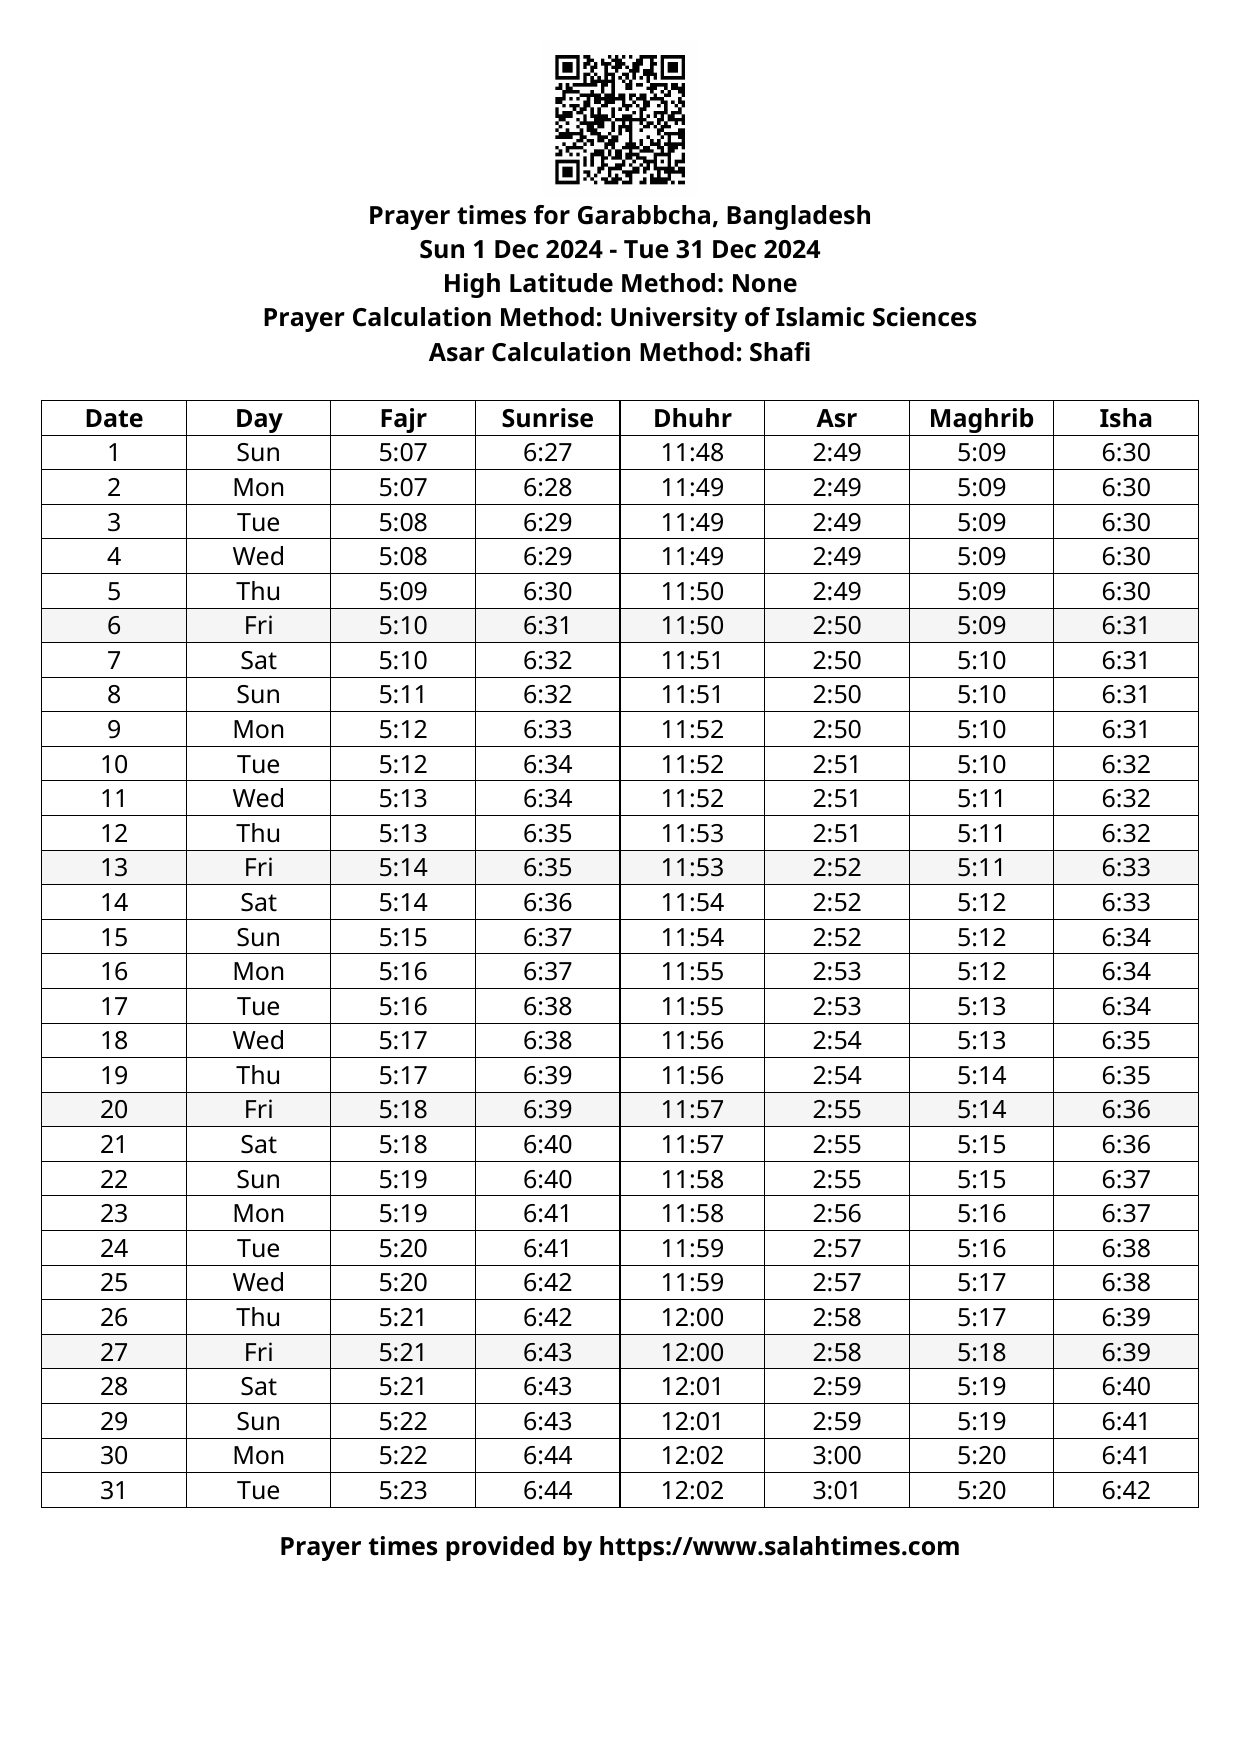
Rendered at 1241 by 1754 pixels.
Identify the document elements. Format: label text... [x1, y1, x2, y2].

table_cell 6:35 [476, 851, 619, 884]
table_cell 11:54 [621, 920, 764, 953]
table_cell 6:40 [1054, 1369, 1198, 1403]
table_cell Mon [187, 1439, 330, 1472]
table_cell 11:58 [621, 1162, 764, 1195]
table_cell 11:49 [621, 470, 764, 504]
table_cell Sat [187, 885, 330, 919]
table_cell 2:54 [765, 1024, 909, 1057]
table_cell 6:32 [1054, 816, 1198, 849]
table_cell 5:16 [910, 1196, 1053, 1230]
table_cell 6:33 [1054, 885, 1198, 919]
table_cell 6:40 [476, 1162, 619, 1195]
table_header Isha [1054, 401, 1198, 434]
table_header Asr [765, 401, 909, 434]
table_cell 6:32 [1054, 747, 1198, 780]
table_cell 6:41 [1054, 1404, 1198, 1437]
table_cell 10 [42, 747, 186, 780]
table_cell Wed [187, 1266, 330, 1299]
table_cell 6 [42, 609, 186, 642]
table_cell Sat [187, 1369, 330, 1403]
table_cell 5:20 [331, 1266, 475, 1299]
table_cell 6:39 [476, 1058, 619, 1092]
table_cell Sun [187, 1162, 330, 1195]
table_cell 12:01 [621, 1369, 764, 1403]
table_cell 16 [42, 954, 186, 988]
table_cell 9 [42, 712, 186, 746]
table_cell 12:00 [621, 1300, 764, 1334]
table_cell Thu [187, 574, 330, 607]
table_cell 5:18 [331, 1093, 475, 1126]
table_cell 11:56 [621, 1024, 764, 1057]
table_cell 6:36 [476, 885, 619, 919]
table_cell 6:36 [1054, 1127, 1198, 1161]
table_cell 2:49 [765, 505, 909, 538]
table_cell 5:13 [910, 989, 1053, 1022]
table_cell 3:01 [765, 1473, 909, 1507]
table_cell Tue [187, 747, 330, 780]
table_cell 6:32 [476, 643, 619, 677]
table_cell 2:55 [765, 1127, 909, 1161]
table_cell 6:41 [476, 1196, 619, 1230]
table_cell 20 [42, 1093, 186, 1126]
table_cell 5:08 [331, 539, 475, 573]
table_cell 11:57 [621, 1127, 764, 1161]
table_cell Tue [187, 505, 330, 538]
table_cell 6:35 [1054, 1058, 1198, 1092]
table_cell 5:14 [331, 885, 475, 919]
table_cell 6:38 [476, 989, 619, 1022]
table_cell 27 [42, 1335, 186, 1368]
table_cell 5 [42, 574, 186, 607]
table_cell 2:49 [765, 539, 909, 573]
table_cell 11:59 [621, 1231, 764, 1264]
table_cell Wed [187, 539, 330, 573]
table_cell 2:49 [765, 574, 909, 607]
table_cell 4 [42, 539, 186, 573]
table_cell 6:44 [476, 1473, 619, 1507]
table_cell 6:43 [476, 1335, 619, 1368]
table_cell 5:11 [910, 816, 1053, 849]
table_header Sunrise [476, 401, 619, 434]
table_cell 5:13 [910, 1024, 1053, 1057]
table_cell 6:29 [476, 539, 619, 573]
table_cell 6:28 [476, 470, 619, 504]
table_cell 11:57 [621, 1093, 764, 1126]
text Asar Calculation Method: Shafi [42, 334, 1198, 368]
table_cell 2:51 [765, 747, 909, 780]
table_cell 2:50 [765, 643, 909, 677]
table_cell 6:36 [1054, 1093, 1198, 1126]
table_cell 6:34 [1054, 920, 1198, 953]
table_cell Sun [187, 1404, 330, 1437]
table_cell Fri [187, 1093, 330, 1126]
table_cell 5:20 [910, 1439, 1053, 1472]
table_cell 11:59 [621, 1266, 764, 1299]
table_cell 6:39 [476, 1093, 619, 1126]
table_cell 5:11 [910, 781, 1053, 815]
table_cell 5:11 [910, 851, 1053, 884]
table_cell 5:16 [910, 1231, 1053, 1264]
table_cell 2:52 [765, 851, 909, 884]
table_cell Tue [187, 1231, 330, 1264]
table_cell 6:34 [1054, 954, 1198, 988]
table_cell 6:30 [1054, 470, 1198, 504]
table_cell Wed [187, 1024, 330, 1057]
table_cell 5:16 [331, 989, 475, 1022]
table_cell 5:10 [910, 678, 1053, 711]
text Sun 1 Dec 2024 - Tue 31 Dec 2024 [42, 232, 1198, 266]
table_cell 8 [42, 678, 186, 711]
table_cell 5:10 [331, 609, 475, 642]
table_cell 5:09 [910, 505, 1053, 538]
table_cell 6:38 [476, 1024, 619, 1057]
table_cell 11:48 [621, 436, 764, 469]
table_cell 5:22 [331, 1439, 475, 1472]
table_cell 2:49 [765, 436, 909, 469]
table_cell 5:16 [331, 954, 475, 988]
table_cell 6:42 [476, 1300, 619, 1334]
table_cell 19 [42, 1058, 186, 1092]
table_header Dhuhr [621, 401, 764, 434]
table_cell 18 [42, 1024, 186, 1057]
table_cell 2:49 [765, 470, 909, 504]
table_cell 6:35 [476, 816, 619, 849]
table_cell 17 [42, 989, 186, 1022]
table_cell Thu [187, 1300, 330, 1334]
table_cell 6:34 [1054, 989, 1198, 1022]
table_cell 11:50 [621, 574, 764, 607]
table_cell 6:38 [1054, 1231, 1198, 1264]
table_cell 6:31 [1054, 643, 1198, 677]
table_cell 5:19 [331, 1162, 475, 1195]
table_cell Sat [187, 643, 330, 677]
table_cell Fri [187, 851, 330, 884]
table_cell Sat [187, 1127, 330, 1161]
table_cell 2:54 [765, 1058, 909, 1092]
table_cell 5:09 [910, 574, 1053, 607]
table_cell 2:52 [765, 885, 909, 919]
table_cell 6:30 [1054, 505, 1198, 538]
picture [542, 41, 699, 198]
table_header Maghrib [910, 401, 1053, 434]
table_cell 14 [42, 885, 186, 919]
table_cell 5:10 [910, 712, 1053, 746]
table_cell 6:38 [1054, 1266, 1198, 1299]
table_cell 5:12 [910, 885, 1053, 919]
table_cell 2:52 [765, 920, 909, 953]
table_cell 5:09 [910, 470, 1053, 504]
table_cell 5:09 [910, 436, 1053, 469]
table_cell 2:51 [765, 816, 909, 849]
table_cell 22 [42, 1162, 186, 1195]
table_cell 11:53 [621, 816, 764, 849]
table_cell Fri [187, 609, 330, 642]
table_cell 12 [42, 816, 186, 849]
text High Latitude Method: None [42, 266, 1198, 300]
table_cell 11:49 [621, 539, 764, 573]
table_cell Mon [187, 470, 330, 504]
table_cell 1 [42, 436, 186, 469]
table_cell 5:19 [331, 1196, 475, 1230]
table_cell 6:32 [1054, 781, 1198, 815]
table_cell 5:19 [910, 1369, 1053, 1403]
table_cell 6:30 [476, 574, 619, 607]
table_cell 5:21 [331, 1369, 475, 1403]
table_cell 11 [42, 781, 186, 815]
table_cell 6:41 [1054, 1439, 1198, 1472]
table_cell 6:37 [476, 954, 619, 988]
table_cell 11:53 [621, 851, 764, 884]
table_cell 13 [42, 851, 186, 884]
table_cell 11:52 [621, 781, 764, 815]
table_cell 28 [42, 1369, 186, 1403]
table_cell 30 [42, 1439, 186, 1472]
table_cell 5:21 [331, 1335, 475, 1368]
table_header Fajr [331, 401, 475, 434]
table_cell 5:12 [910, 954, 1053, 988]
table_cell Mon [187, 1196, 330, 1230]
table_cell 2:56 [765, 1196, 909, 1230]
table_cell 6:40 [476, 1127, 619, 1161]
table_cell 6:41 [476, 1231, 619, 1264]
table_cell 5:20 [331, 1231, 475, 1264]
table_cell 11:58 [621, 1196, 764, 1230]
table_cell Sun [187, 436, 330, 469]
table_cell 11:56 [621, 1058, 764, 1092]
table_cell 5:17 [331, 1024, 475, 1057]
table_cell 11:49 [621, 505, 764, 538]
table_cell 5:07 [331, 436, 475, 469]
table_cell 6:27 [476, 436, 619, 469]
table_cell 2:58 [765, 1335, 909, 1368]
table_cell 6:30 [1054, 539, 1198, 573]
table_cell 2:50 [765, 609, 909, 642]
table_cell 6:35 [1054, 1024, 1198, 1057]
table_cell 6:43 [476, 1404, 619, 1437]
table_cell 5:15 [331, 920, 475, 953]
table_cell 2:58 [765, 1300, 909, 1334]
table_cell Wed [187, 781, 330, 815]
table_cell 6:31 [1054, 678, 1198, 711]
table_cell 6:42 [1054, 1473, 1198, 1507]
table_cell 5:19 [910, 1404, 1053, 1437]
table_cell 3 [42, 505, 186, 538]
table_cell 5:14 [910, 1058, 1053, 1092]
table_cell 6:32 [476, 678, 619, 711]
table_cell 11:51 [621, 643, 764, 677]
table_cell Thu [187, 1058, 330, 1092]
table_cell 2:59 [765, 1369, 909, 1403]
table_cell 5:15 [910, 1127, 1053, 1161]
table_cell 6:33 [476, 712, 619, 746]
table_cell 5:08 [331, 505, 475, 538]
table_cell 5:10 [910, 747, 1053, 780]
table_cell 5:22 [331, 1404, 475, 1437]
table_cell 15 [42, 920, 186, 953]
table_cell 5:17 [910, 1300, 1053, 1334]
table_cell Tue [187, 989, 330, 1022]
table_cell 12:00 [621, 1335, 764, 1368]
table_cell 6:37 [476, 920, 619, 953]
table_cell 5:09 [910, 539, 1053, 573]
table_cell 6:34 [476, 747, 619, 780]
table_cell 2:50 [765, 678, 909, 711]
table_cell 6:31 [1054, 609, 1198, 642]
table_cell 5:17 [331, 1058, 475, 1092]
table_cell 24 [42, 1231, 186, 1264]
table_cell 6:39 [1054, 1300, 1198, 1334]
table_cell 12:02 [621, 1473, 764, 1507]
table_cell 5:21 [331, 1300, 475, 1334]
table_cell 5:12 [331, 747, 475, 780]
table_cell 6:31 [476, 609, 619, 642]
table_cell 5:12 [910, 920, 1053, 953]
table_header Day [187, 401, 330, 434]
table_cell 23 [42, 1196, 186, 1230]
table_cell 26 [42, 1300, 186, 1334]
text Prayer times provided by https://www.salahtimes.com [42, 1528, 1198, 1563]
table_cell 5:14 [331, 851, 475, 884]
table_cell 6:37 [1054, 1162, 1198, 1195]
table_cell 5:09 [331, 574, 475, 607]
table_cell 11:52 [621, 712, 764, 746]
table_cell Sun [187, 678, 330, 711]
table_cell Sun [187, 920, 330, 953]
table_cell 5:14 [910, 1093, 1053, 1126]
table_cell 2:51 [765, 781, 909, 815]
table_cell 5:23 [331, 1473, 475, 1507]
table_cell 6:44 [476, 1439, 619, 1472]
table_cell Mon [187, 712, 330, 746]
table_cell Mon [187, 954, 330, 988]
table_cell 6:42 [476, 1266, 619, 1299]
text Prayer times for Garabbcha, Bangladesh [42, 198, 1198, 232]
table_cell 2:53 [765, 954, 909, 988]
table_cell Tue [187, 1473, 330, 1507]
table_cell 5:15 [910, 1162, 1053, 1195]
table_cell 5:18 [910, 1335, 1053, 1368]
table_cell 31 [42, 1473, 186, 1507]
table_cell 11:54 [621, 885, 764, 919]
table_cell 25 [42, 1266, 186, 1299]
table_cell 6:30 [1054, 574, 1198, 607]
table_cell Thu [187, 816, 330, 849]
table_cell 2:50 [765, 712, 909, 746]
table_cell 2:55 [765, 1093, 909, 1126]
table_cell 6:43 [476, 1369, 619, 1403]
table_cell Fri [187, 1335, 330, 1368]
table_cell 5:20 [910, 1473, 1053, 1507]
table_cell 11:51 [621, 678, 764, 711]
table_cell 2:57 [765, 1266, 909, 1299]
table_cell 6:39 [1054, 1335, 1198, 1368]
table_cell 7 [42, 643, 186, 677]
table_cell 6:31 [1054, 712, 1198, 746]
table_cell 11:50 [621, 609, 764, 642]
table_cell 2 [42, 470, 186, 504]
table_cell 5:10 [331, 643, 475, 677]
table_cell 21 [42, 1127, 186, 1161]
table_cell 5:17 [910, 1266, 1053, 1299]
table_cell 12:01 [621, 1404, 764, 1437]
table_cell 5:13 [331, 816, 475, 849]
table_cell 5:11 [331, 678, 475, 711]
table_cell 2:53 [765, 989, 909, 1022]
table_cell 6:30 [1054, 436, 1198, 469]
table_cell 11:52 [621, 747, 764, 780]
table_cell 6:29 [476, 505, 619, 538]
table_cell 5:09 [910, 609, 1053, 642]
table_cell 6:33 [1054, 851, 1198, 884]
table_cell 2:55 [765, 1162, 909, 1195]
table_header Date [42, 401, 186, 434]
table_cell 6:37 [1054, 1196, 1198, 1230]
table_cell 5:18 [331, 1127, 475, 1161]
table_cell 5:10 [910, 643, 1053, 677]
table_cell 5:07 [331, 470, 475, 504]
table_cell 11:55 [621, 954, 764, 988]
table_cell 2:57 [765, 1231, 909, 1264]
table_cell 3:00 [765, 1439, 909, 1472]
table_cell 5:12 [331, 712, 475, 746]
table_cell 6:34 [476, 781, 619, 815]
table_cell 11:55 [621, 989, 764, 1022]
table_cell 2:59 [765, 1404, 909, 1437]
table_cell 5:13 [331, 781, 475, 815]
table_cell 29 [42, 1404, 186, 1437]
text Prayer Calculation Method: University of Islamic Sciences [42, 300, 1198, 334]
table_cell 12:02 [621, 1439, 764, 1472]
